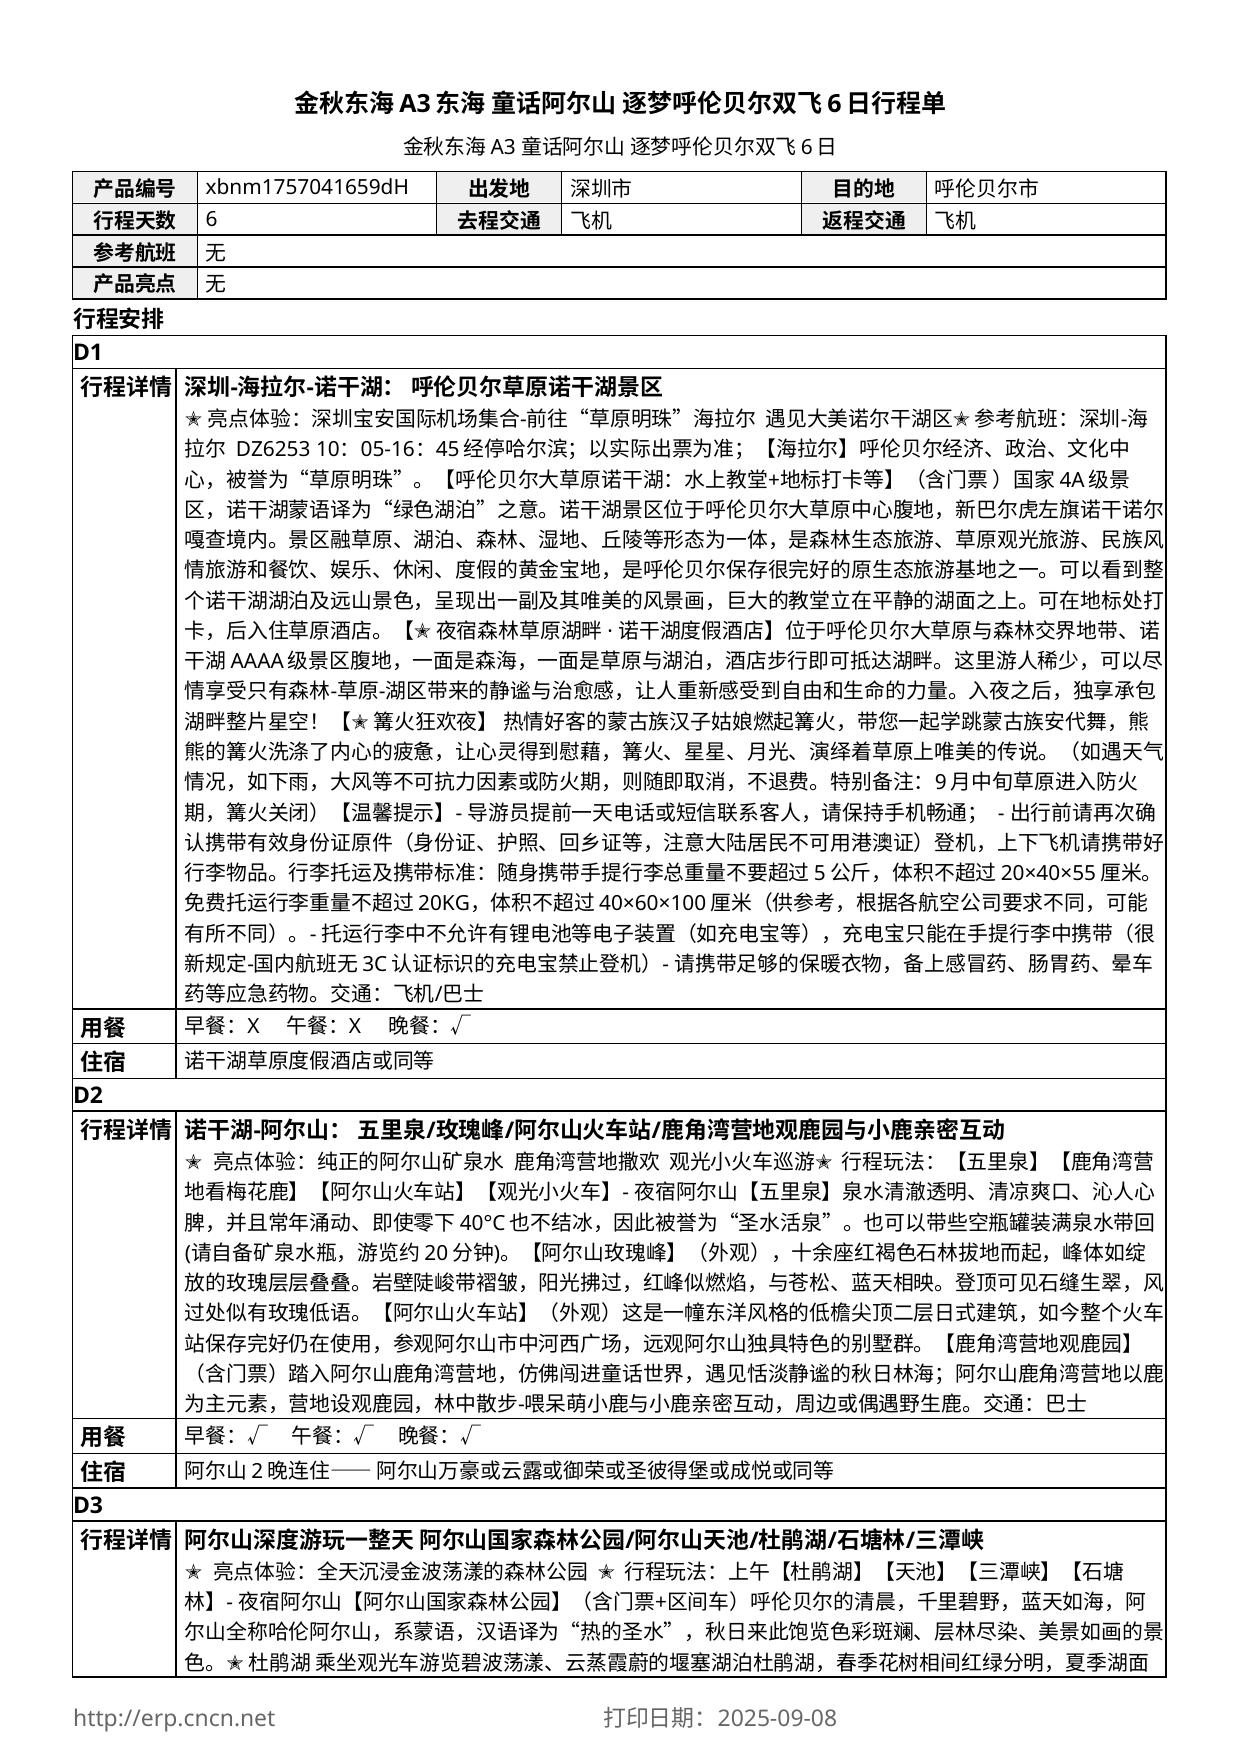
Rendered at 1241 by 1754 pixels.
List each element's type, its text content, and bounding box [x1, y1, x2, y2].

table_header xbnm1757041659dH [198, 172, 436, 202]
table_cell 行程详情 [73, 1522, 175, 1676]
table_cell 深圳-海拉尔-诺干湖： 呼伦贝尔草原诺干湖景区 ✭ 亮点体验：深圳宝安国际机场集合-前往“草原明珠”海拉尔 遇见大美诺尔干湖区 [177, 369, 1165, 1008]
table_header 产品编号 [73, 172, 197, 202]
text 金秋东海A3 童话阿尔山 逐梦呼伦贝尔双飞6日 [73, 130, 1167, 160]
table_cell D2 [73, 1079, 1165, 1110]
text 金秋东海A3东海 童话阿尔山 逐梦呼伦贝尔双飞6日行程单 [73, 83, 1167, 119]
table_cell 早餐：X 午餐：X 晚餐：√ [177, 1010, 1165, 1043]
table_header 出发地 [437, 172, 561, 202]
table_cell 去程交通 [437, 204, 561, 234]
table_cell 行程详情 [73, 369, 175, 1008]
table_cell 阿尔山2晚连住—— 阿尔山万豪或云露或御荣或圣彼得堡或成悦或同等 [177, 1454, 1165, 1487]
table_cell 用餐 [73, 1419, 175, 1452]
table_cell 参考航班 [73, 236, 197, 266]
table_cell 早餐：√ 午餐：√ 晚餐：√ [177, 1419, 1165, 1452]
text 行程安排 [73, 300, 1167, 334]
table_cell 住宿 [73, 1454, 175, 1487]
table_header 目的地 [802, 172, 926, 202]
table_cell 行程详情 [73, 1112, 175, 1418]
table_cell 行程天数 [73, 204, 197, 234]
table_cell 飞机 [562, 204, 801, 234]
table_cell D3 [73, 1489, 1165, 1520]
table_header 深圳市 [562, 172, 801, 202]
table_cell 产品亮点 [73, 268, 197, 298]
table_cell 6 [198, 204, 436, 234]
table_cell 返程交通 [802, 204, 926, 234]
table_cell 用餐 [73, 1010, 175, 1043]
table_cell 飞机 [927, 204, 1165, 234]
table_header D1 [73, 336, 1165, 367]
table_header 呼伦贝尔市 [927, 172, 1165, 202]
table_cell 诺干湖-阿尔山： 五里泉/玫瑰峰/阿尔山火车站/鹿角湾营地观鹿园与小鹿亲密互动 ✭ 亮点体验：纯正的阿尔山矿泉水 鹿角湾营地撒欢 观光小火车巡游 [177, 1112, 1165, 1418]
table_cell 诺干湖草原度假酒店或同等 [177, 1044, 1165, 1077]
table_cell 住宿 [73, 1044, 175, 1077]
table_cell 无 [198, 268, 1165, 298]
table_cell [177, 1522, 1165, 1676]
table_cell 无 [198, 236, 1165, 266]
